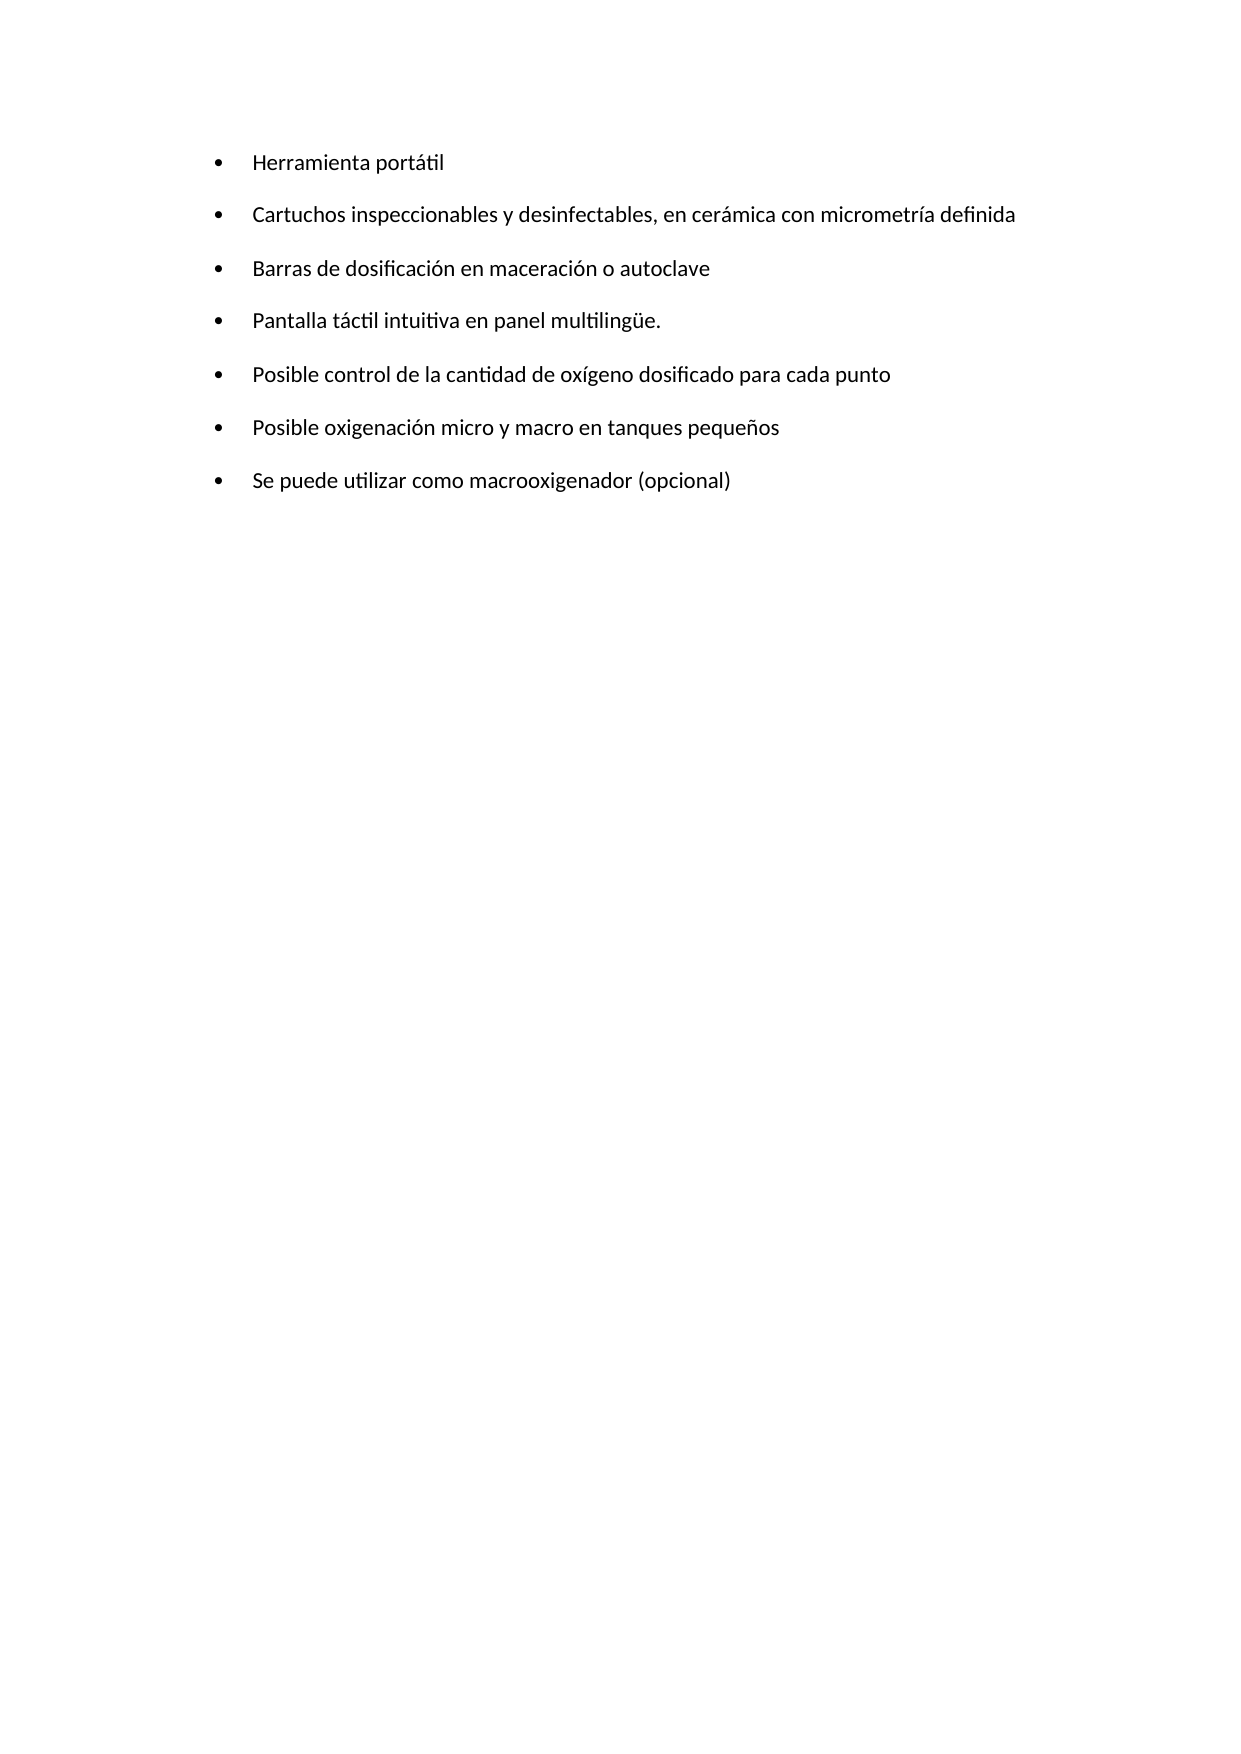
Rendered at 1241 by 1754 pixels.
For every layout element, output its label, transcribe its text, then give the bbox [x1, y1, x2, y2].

list Pantalla táctil intuitiva en panel multilingüe. [215, 307, 1063, 335]
list Posible control de la cantidad de oxígeno dosificado para cada punto [215, 360, 1063, 388]
list Herramienta portátil [215, 148, 1063, 176]
list Posible oxigenación micro y macro en tanques pequeños [215, 413, 1063, 441]
list Cartuchos inspeccionables y desinfectables, en cerámica con micrometría definida [215, 201, 1063, 229]
list Se puede utilizar como macrooxigenador (opcional) [215, 466, 1063, 494]
list Barras de dosificación en maceración o autoclave [215, 254, 1063, 282]
